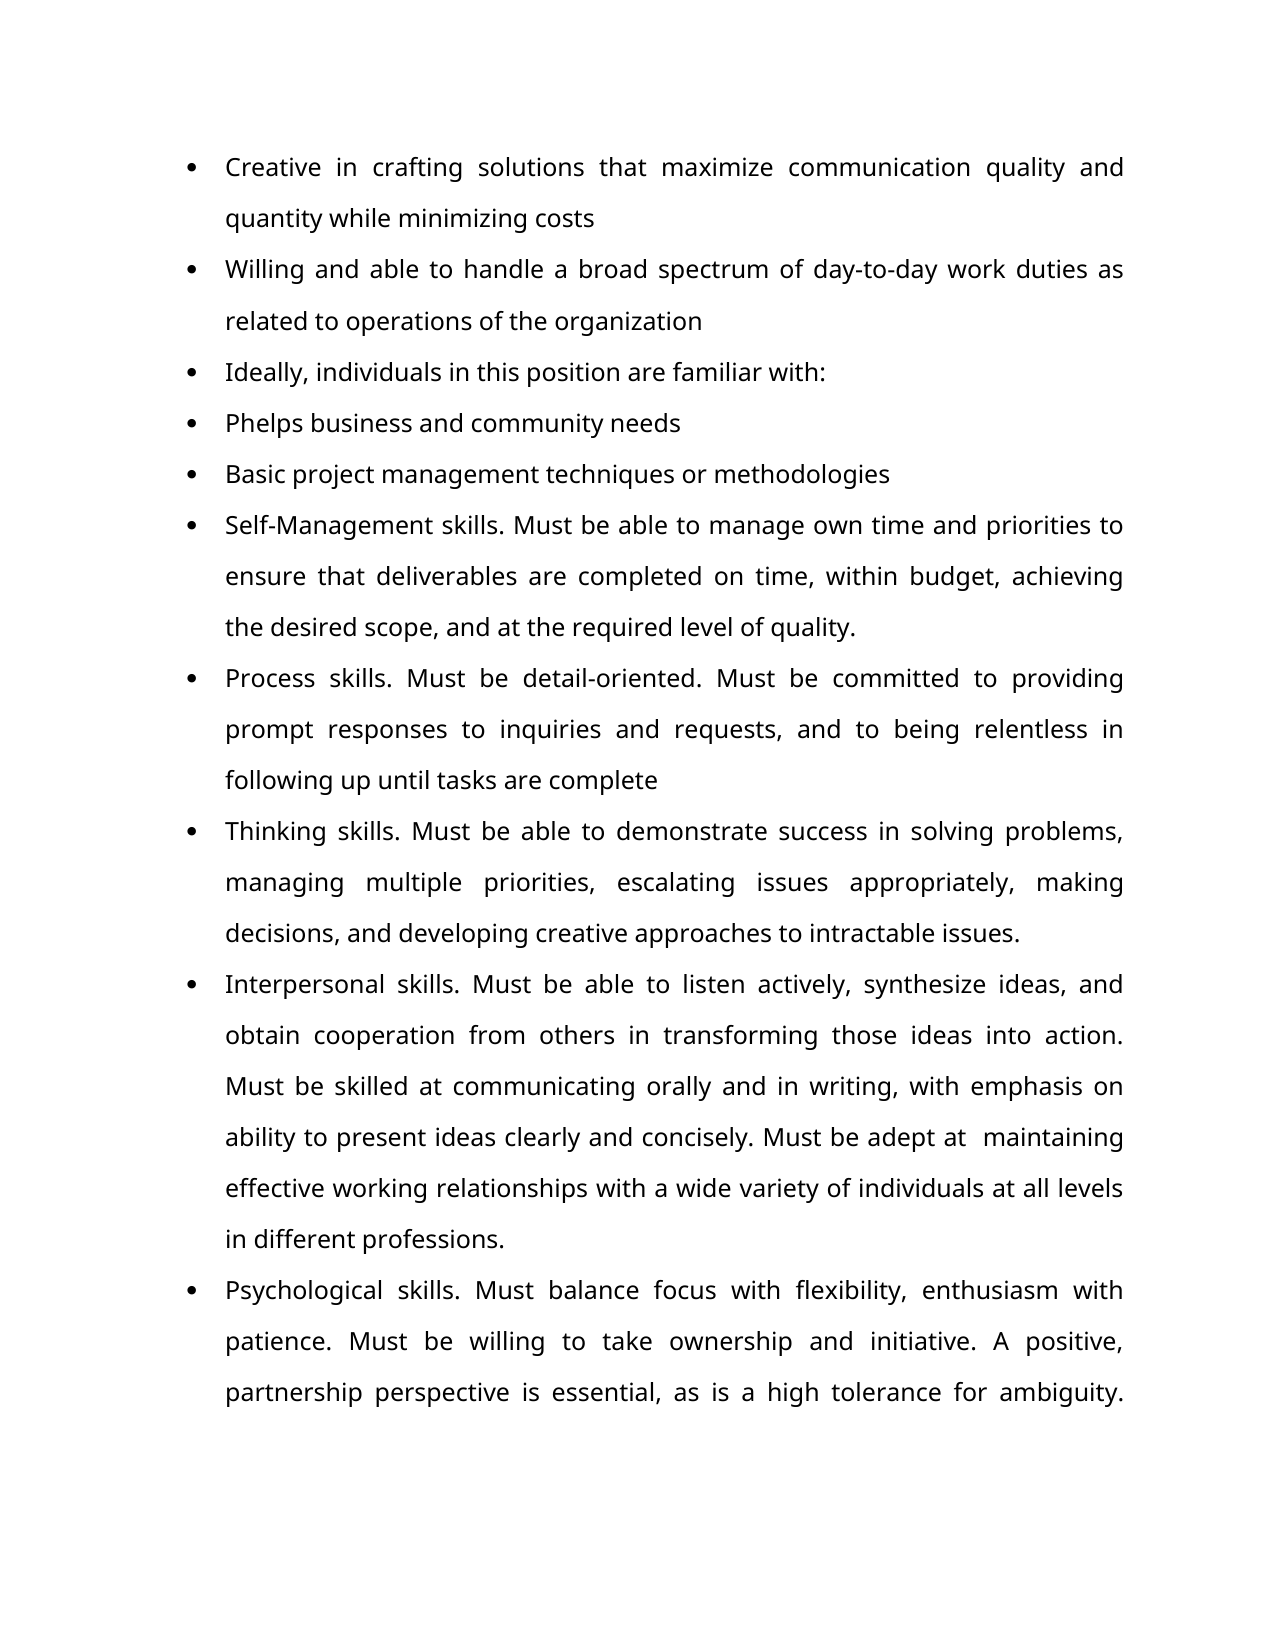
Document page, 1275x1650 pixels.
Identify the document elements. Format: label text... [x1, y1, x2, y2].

list Process skills. Must be detail-oriented. Must be committed to providing prompt responses to inquiries and requests, and to being relentless in following up until tasks are complete [187, 660, 1125, 797]
list Basic project management techniques or methodologies [187, 456, 1125, 490]
list Self-Management skills. Must be able to manage own time and priorities to ensure that deliverables are completed on time, within budget, achieving the desired scope, and at the required level of quality. [187, 507, 1125, 643]
list Phelps business and community needs [187, 405, 1125, 439]
list Thinking skills. Must be able to demonstrate success in solving problems, managing multiple priorities, escalating issues appropriately, making decisions, and developing creative approaches to intractable issues. [187, 813, 1125, 950]
list Willing and able to handle a broad spectrum of day-to-day work duties as related to operations of the organization [187, 252, 1125, 337]
list Interpersonal skills. Must be able to listen actively, synthesize ideas, and obtain cooperation from others in transforming those ideas into action. Must be skilled at communicating orally and in writing, with emphasis on ability to present ideas clearly and concisely. Must be adept at maintaining effective working relationships with a wide variety of individuals at all levels in different professions. [187, 967, 1125, 1256]
list Psychological skills. Must balance focus with flexibility, enthusiasm with patience. Must be willing to take ownership and initiative. A positive, partnership perspective is essential, as is a high tolerance for ambiguity. [187, 1273, 1125, 1451]
list Creative in crafting solutions that maximize communication quality and quantity while minimizing costs [187, 150, 1125, 235]
list Ideally, individuals in this position are familiar with: [187, 354, 1125, 388]
